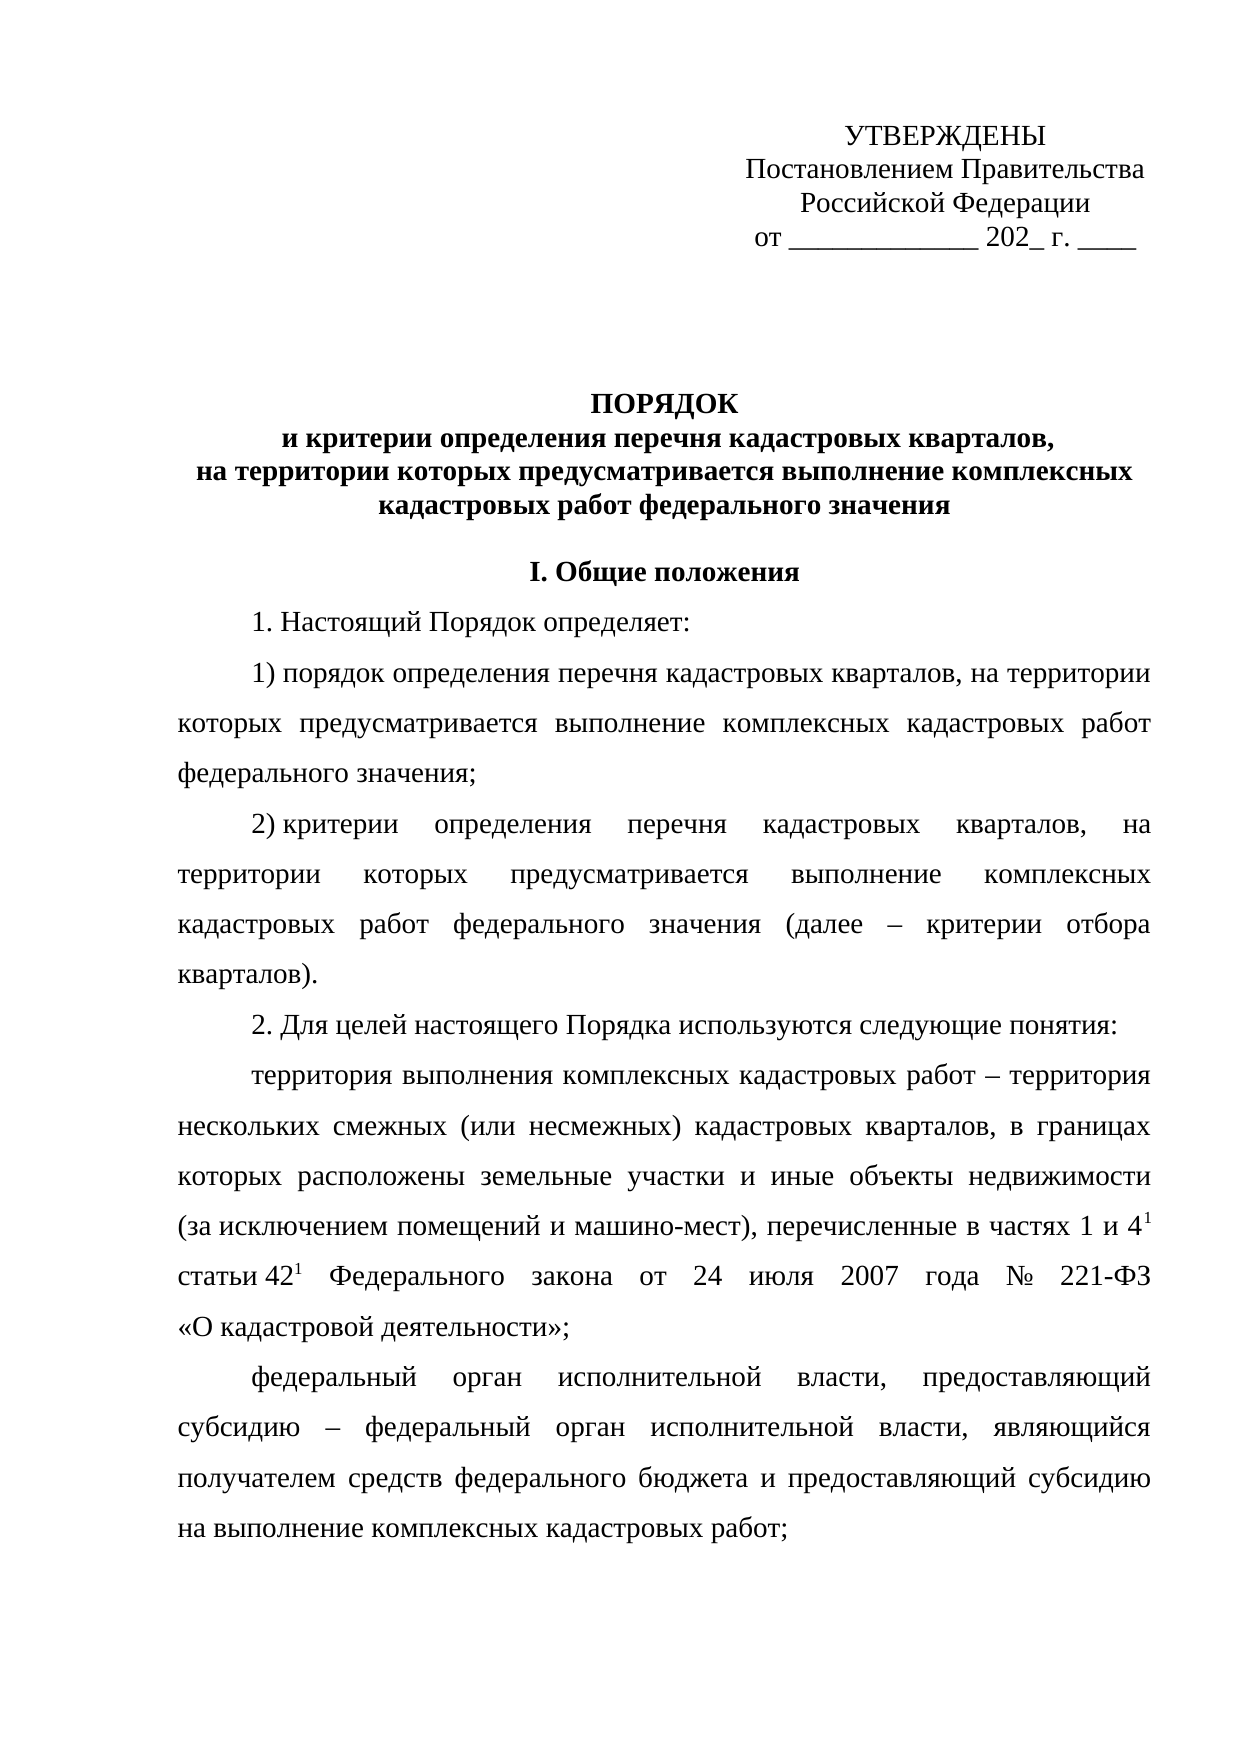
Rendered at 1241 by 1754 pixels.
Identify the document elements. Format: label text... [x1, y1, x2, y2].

text Постановлением Правительства [738, 152, 1152, 185]
text 1) порядок определения перечня кадастровых кварталов, на территории которых предусматривается выполнение комплексных кадастровых работ федерального значения; [177, 655, 1152, 789]
text 1. Настоящий Порядок определяет: [177, 604, 1152, 638]
text Российской Федерации [738, 185, 1152, 219]
text УТВЕРЖДЕНЫ [738, 118, 1152, 152]
text ПОРЯДОК [177, 386, 1152, 420]
text федеральный орган исполнительной власти, предоставляющий субсидию – федеральный орган исполнительной власти, являющийся получателем средств федерального бюджета и предоставляющий субсидию на выполнение комплексных кадастровых работ; [177, 1359, 1152, 1544]
text территория выполнения комплексных кадастровых работ – территория нескольких смежных (или несмежных) кадастровых кварталов, в границах которых расположены земельные участки и иные объекты недвижимости (за исключением помещений и машино-мест), перечисленные в частях 1 и 41 статьи 421 Федерального закона от 24 июля 2007 года № 221-ФЗ «О кадастровой деятельности»; [177, 1057, 1152, 1342]
text 2. Для целей настоящего Порядка используются следующие понятия: [177, 1007, 1152, 1041]
text 2) критерии определения перечня кадастровых кварталов, на территории которых предусматривается выполнение комплексных кадастровых работ федерального значения (далее – критерии отбора кварталов). [177, 806, 1152, 990]
text от _____________ 202_ г. ____ [738, 219, 1152, 252]
text и критерии определения перечня кадастровых кварталов, на территории которых предусматривается выполнение комплексных кадастровых работ федерального значения [177, 420, 1152, 521]
text I. Общие положения [177, 554, 1152, 588]
